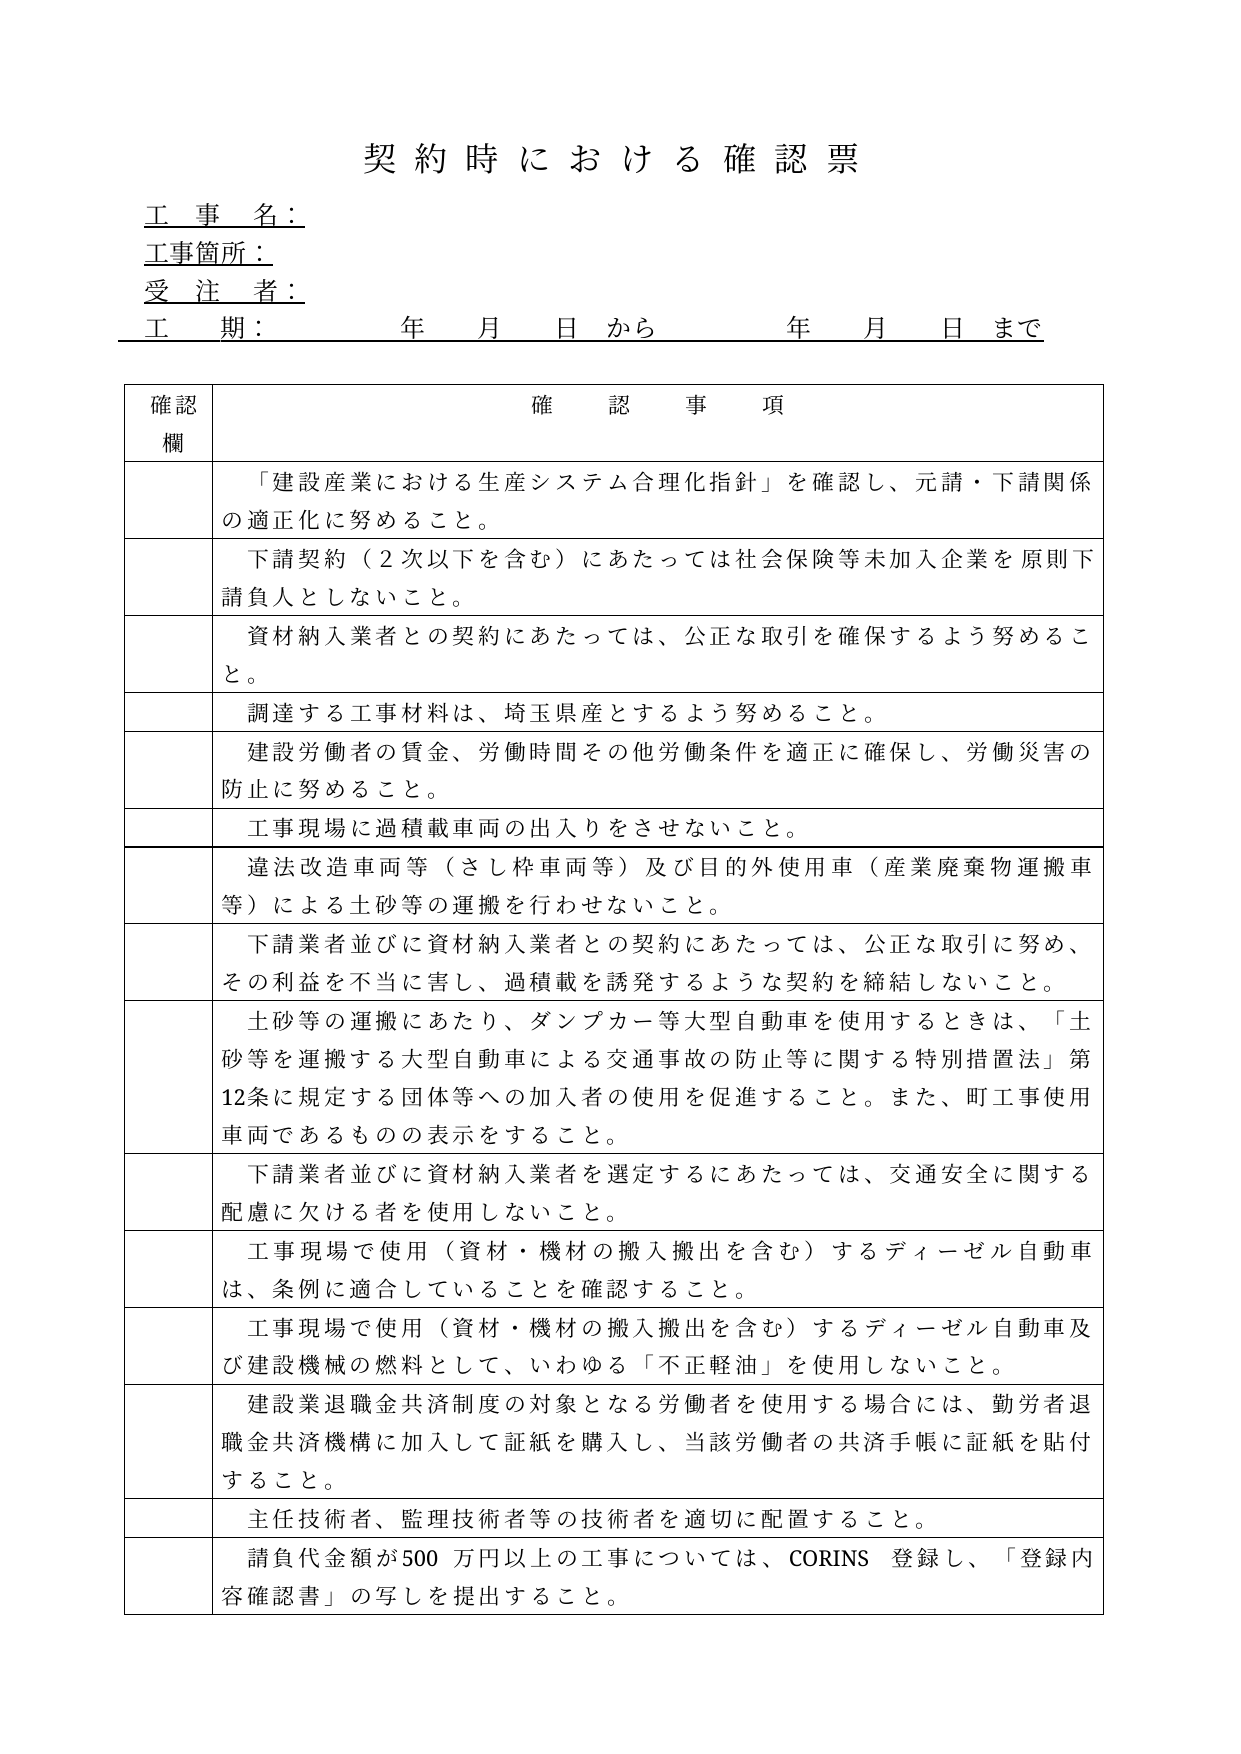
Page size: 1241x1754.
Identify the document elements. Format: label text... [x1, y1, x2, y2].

table_cell [125, 616, 212, 692]
table_cell [125, 1001, 212, 1153]
table_cell 工事現場で使用（資材・機材の搬入搬出を含む）するディーゼル自動車及び建設機械の燃料として、いわゆる「不正軽油」を使用しないこと。 [213, 1308, 1103, 1383]
text 受注者： [118, 270, 1122, 308]
table_cell 土砂等の運搬にあたり、ダンプカー等大型自動車を使用するときは、「土砂等を運搬する大型自動車による交通事故の防止等に関する特別措置法」第12条に規定する団体等への加入者の使用を促進すること。また、町工事使用車両であるものの表示をすること。 [213, 1001, 1103, 1153]
table_cell [125, 924, 212, 1000]
table_cell [125, 1231, 212, 1307]
table_cell [125, 1154, 212, 1230]
table_cell [125, 1385, 212, 1498]
table_cell 調達する工事材料は、埼玉県産とするよう努めること。 [213, 693, 1103, 731]
table_cell 下請業者並びに資材納入業者を選定するにあたっては、交通安全に関する配慮に欠ける者を使用しないこと。 [213, 1154, 1103, 1230]
table_cell [125, 539, 212, 615]
table_cell 主任技術者、監理技術者等の技術者を適切に配置すること。 [213, 1499, 1103, 1537]
table_header 確 認 事 項 [213, 385, 1103, 461]
table_cell 違法改造車両等（さし枠車両等）及び目的外使用車（産業廃棄物運搬車等）による土砂等の運搬を行わせないこと。 [213, 848, 1103, 923]
table_cell [125, 809, 212, 846]
table_cell 下請業者並びに資材納入業者との契約にあたっては、公正な取引に努め、その利益を不当に害し、過積載を誘発するような契約を締結しないこと。 [213, 924, 1103, 1000]
table_cell [125, 732, 212, 807]
table_cell [125, 1499, 212, 1537]
table_cell 工事現場で使用（資材・機材の搬入搬出を含む）するディーゼル自動車は、条例に適合していることを確認すること。 [213, 1231, 1103, 1307]
table_cell [125, 848, 212, 923]
text 工事箇所： [118, 232, 1122, 270]
table_cell [125, 1538, 212, 1614]
table_cell 「建設産業における生産システム合理化指針」を確認し、元請・下請関係の適正化に努めること。 [213, 462, 1103, 538]
table_cell 建設業退職金共済制度の対象となる労働者を使用する場合には、勤労者退職金共済機構に加入して証紙を購入し、当該労働者の共済手帳に証紙を貼付すること。 [213, 1385, 1103, 1498]
text 工期： 年 月 日 から 年 月 日 まで [118, 308, 1122, 346]
table_cell 下請契約（２次以下を含む）にあたっては社会保険等未加入企業を原則下請負人としないこと。 [213, 539, 1103, 615]
table_cell 工事現場に過積載車両の出入りをさせないこと。 [213, 809, 1103, 846]
table_cell 資材納入業者との契約にあたっては、公正な取引を確保するよう努めること。 [213, 616, 1103, 692]
table_cell [125, 1308, 212, 1383]
table_header 確認欄 [125, 385, 212, 461]
text 契約時における確認票 [118, 119, 1122, 194]
table_cell [125, 693, 212, 731]
table_cell 請負代金額が500万円以上の工事については、CORINS登録し、「登録内容確認書」の写しを提出すること。 [213, 1538, 1103, 1614]
table_cell 建設労働者の賃金、労働時間その他労働条件を適正に確保し、労働災害の防止に努めること。 [213, 732, 1103, 807]
text 工事名： [118, 194, 1122, 232]
table_cell [125, 462, 212, 538]
